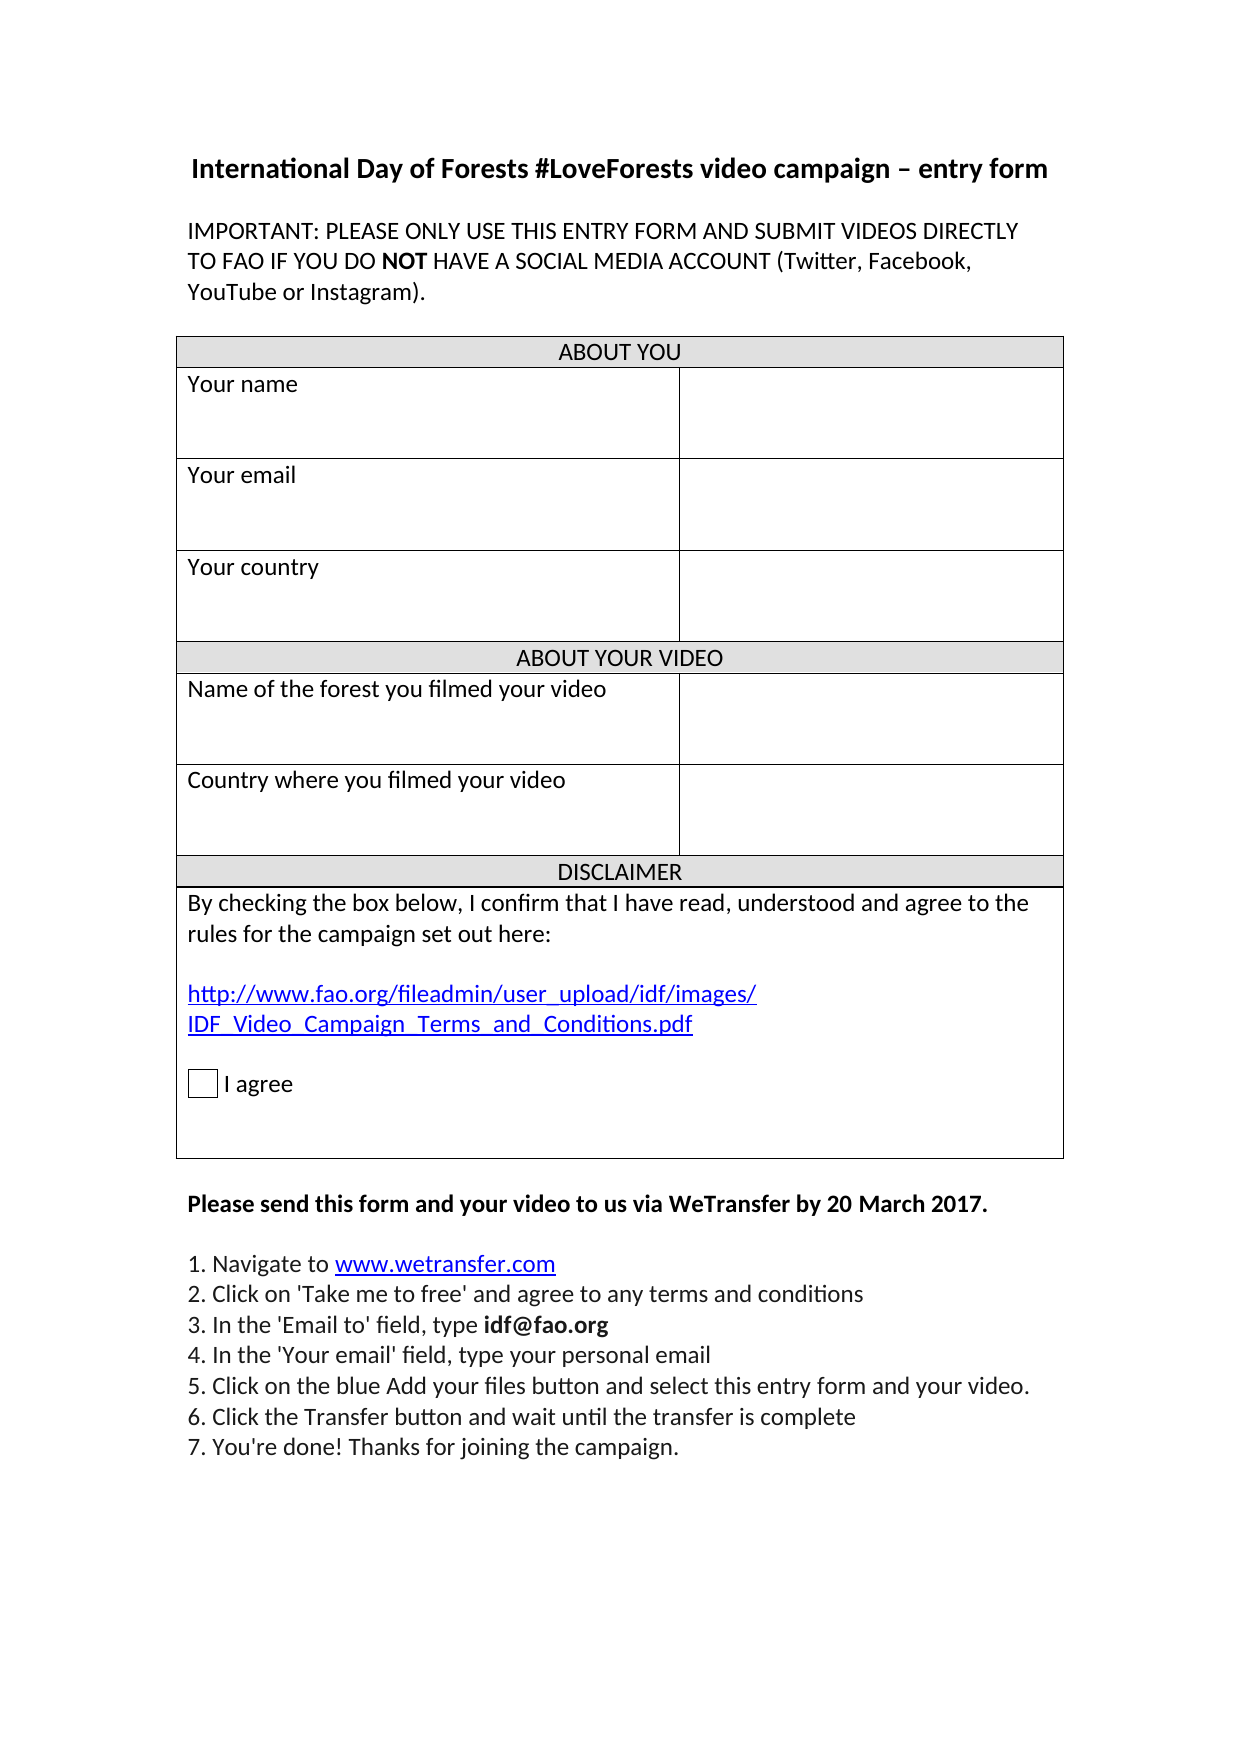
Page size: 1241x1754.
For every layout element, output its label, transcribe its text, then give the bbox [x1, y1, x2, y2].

text Please send this form and your video to us via WeTransfer by 20 March 2017. [187, 1188, 1053, 1219]
table_cell Your email [177, 459, 679, 549]
table_cell DISCLAIMER [177, 856, 1063, 886]
text International Day of Forests #LoveForests video campaign – entry form [187, 150, 1053, 186]
text 4. In the 'Your email' field, type your personal email [187, 1339, 1053, 1370]
table_cell [680, 551, 1063, 641]
text 2. Click on 'Take me to free' and agree to any terms and conditions [187, 1278, 1053, 1309]
text 1. Navigate to www.wetransfer.com [187, 1248, 1053, 1278]
table_cell ABOUT YOUR VIDEO [177, 642, 1063, 672]
text IMPORTANT: PLEASE ONLY USE THIS ENTRY FORM AND SUBMIT VIDEOS DIRECTLY TO FAO IF YOU DO NOT HAVE A SOCIAL MEDIA ACCOUNT (Twitter, Facebook, YouTube or Instagram). [187, 215, 1053, 306]
text 5. Click on the blue Add your files button and select this entry form and your video. [187, 1370, 1053, 1401]
table_cell [680, 674, 1063, 764]
table_cell Name of the forest you filmed your video [177, 674, 679, 764]
table_cell [680, 765, 1063, 855]
table_header ABOUT YOU [177, 337, 1063, 367]
table_cell [680, 368, 1063, 458]
table_cell Country where you filmed your video [177, 765, 679, 855]
text 3. In the 'Email to' field, type idf@fao.org [187, 1309, 1053, 1339]
text 6. Click the Transfer button and wait until the transfer is complete 7. You're done! Thanks for joining the campaign. [187, 1401, 1053, 1462]
table_cell Your country [177, 551, 679, 641]
table_cell Your name [177, 368, 679, 458]
table_cell By checking the box below, I confirm that I have read, understood and agree to the rules for the campaign set out here: http://www.fao.org/fileadmin/user_upload/idf/images/IDF_Video_Campaign_Terms_and_Conditions.pdf I agree [177, 888, 1063, 1158]
table_cell [680, 459, 1063, 549]
